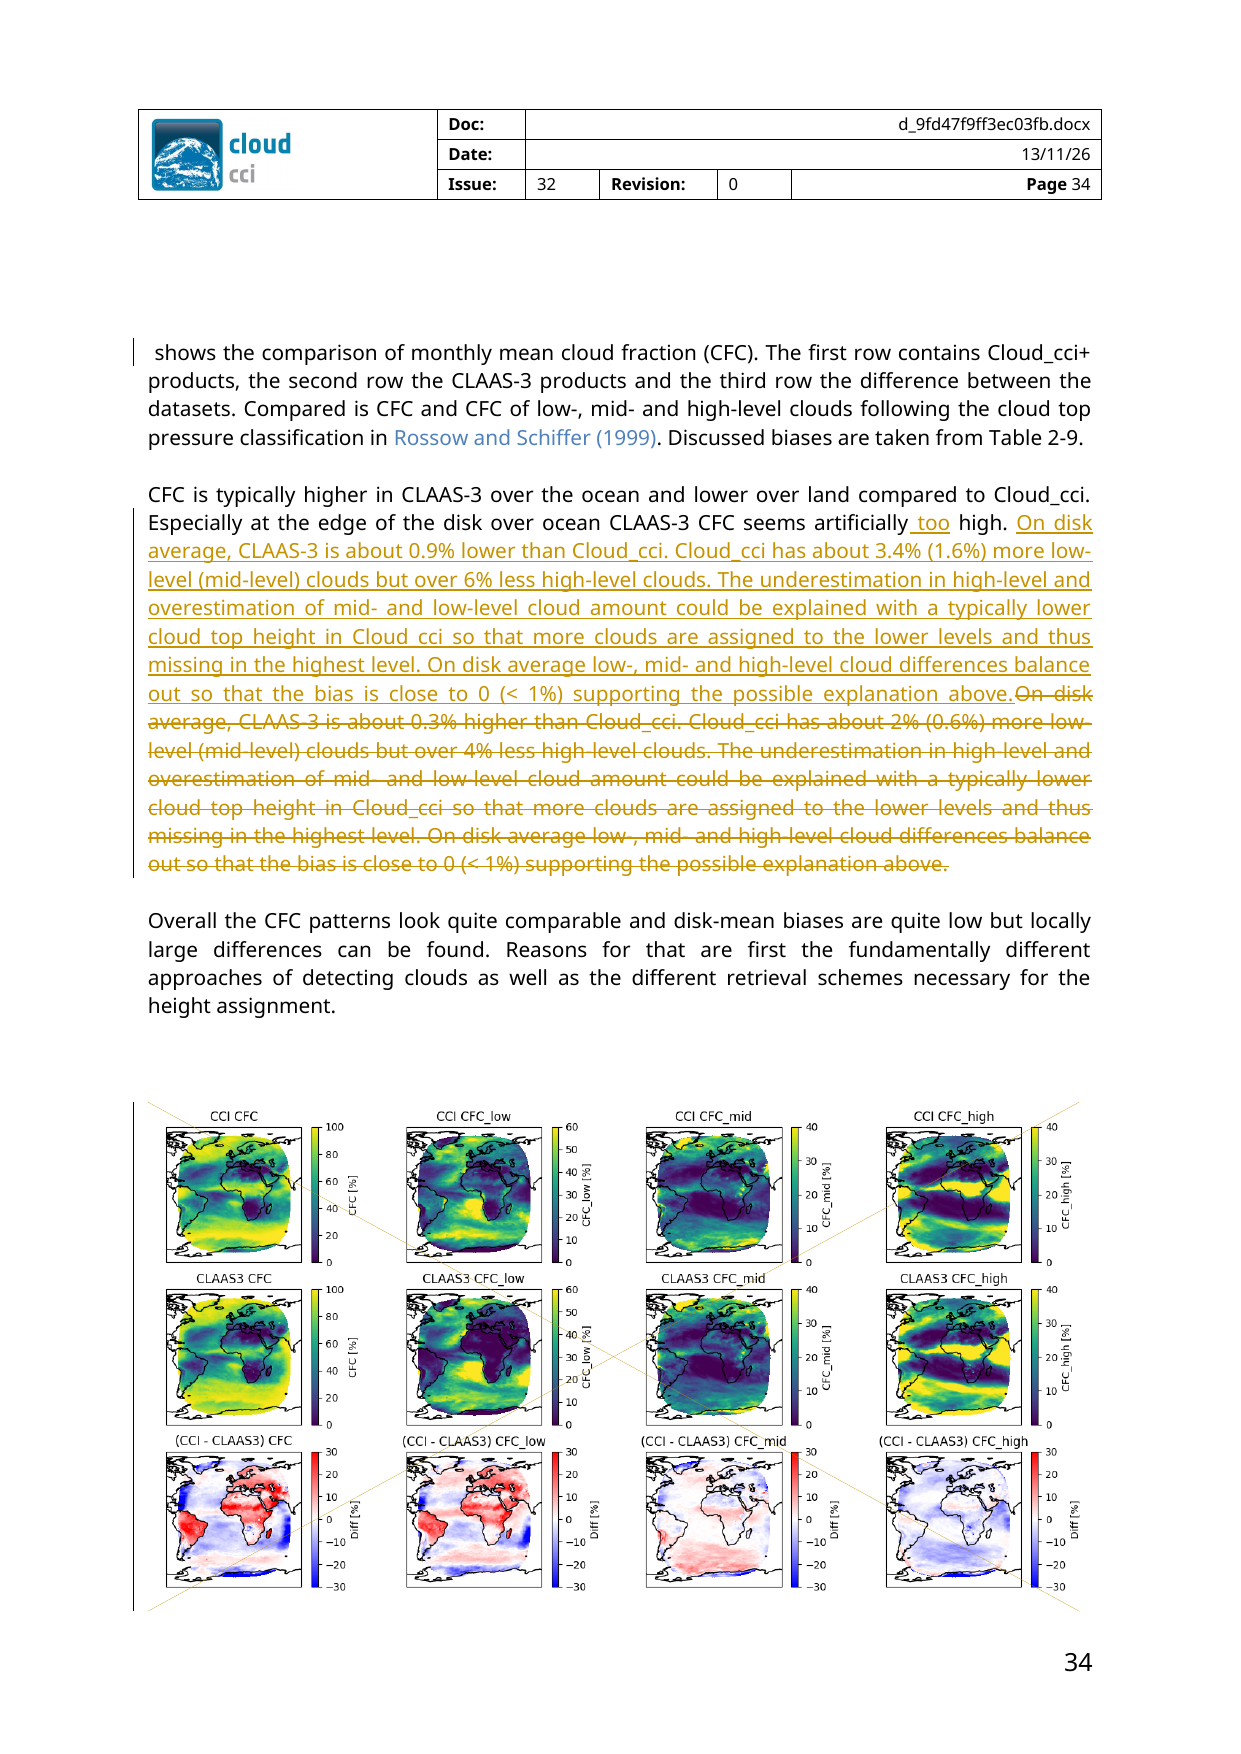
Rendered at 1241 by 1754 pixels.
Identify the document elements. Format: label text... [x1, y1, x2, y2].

text CFC is typically higher in CLAAS-3 over the ocean and lower over land compared to Cloud_cci. Especially at the edge of the disk over ocean CLAAS-3 CFC seems artificially high. [148, 591, 1092, 618]
text CFC is typically higher in CLAAS-3 over the ocean and lower over land compared to Cloud_cci. Especially at the edge of the disk over ocean CLAAS-3 CFC seems artificially high. [148, 648, 1092, 723]
text CFC is typically higher in CLAAS-3 over the ocean and lower over land compared to Cloud_cci. Especially at the edge of the disk over ocean CLAAS-3 CFC seems artificially high. [148, 619, 1092, 646]
picture [150, 1102, 1077, 1356]
text CFC is typically higher in CLAAS-3 over the ocean and lower over land compared to Cloud_cci. Especially at the edge of the disk over ocean CLAAS-3 CFC seems artificially high. [148, 562, 1092, 589]
picture [149, 116, 293, 194]
text CFC is typically higher in CLAAS-3 over the ocean and lower over land compared to Cloud_cci. Especially at the edge of the disk over ocean CLAAS-3 CFC seems artificially high. [148, 782, 1092, 809]
text CFC is typically higher in CLAAS-3 over the ocean and lower over land compared to Cloud_cci. Especially at the edge of the disk over ocean CLAAS-3 CFC seems artificially high. [148, 725, 1092, 752]
picture [616, 1103, 1080, 1610]
picture [147, 1103, 612, 1611]
text CFC is typically higher in CLAAS-3 over the ocean and lower over land compared to Cloud_cci. Especially at the edge of the disk over ocean CLAAS-3 CFC seems artificially high. [148, 810, 1092, 878]
text shows the comparison of monthly mean cloud fraction (CFC). The first row contains Cloud_cci+ products, the second row the CLAAS-3 products and the third row the difference between the datasets. Compared is CFC and CFC of low-, mid- and high-level clouds following the cloud top pressure classification in Rossow and Schiffer (1999). Discussed biases are taken from Table 2-5. [148, 338, 1092, 451]
text CFC is typically higher in CLAAS-3 over the ocean and lower over land compared to Cloud_cci. Especially at the edge of the disk over ocean CLAAS-3 CFC seems artificially high. [148, 753, 1092, 780]
picture [149, 1358, 1078, 1612]
text Overall the CFC patterns look quite comparable and disk-mean biases are quite low but locally large differences can be found. Reasons for that are first the fundamentally different approaches of detecting clouds as well as the different retrieval schemes necessary for the height assignment. [148, 906, 1092, 1020]
text CFC is typically higher in CLAAS-3 over the ocean and lower over land compared to Cloud_cci. Especially at the edge of the disk over ocean CLAAS-3 CFC seems artificially high. [148, 480, 1092, 561]
